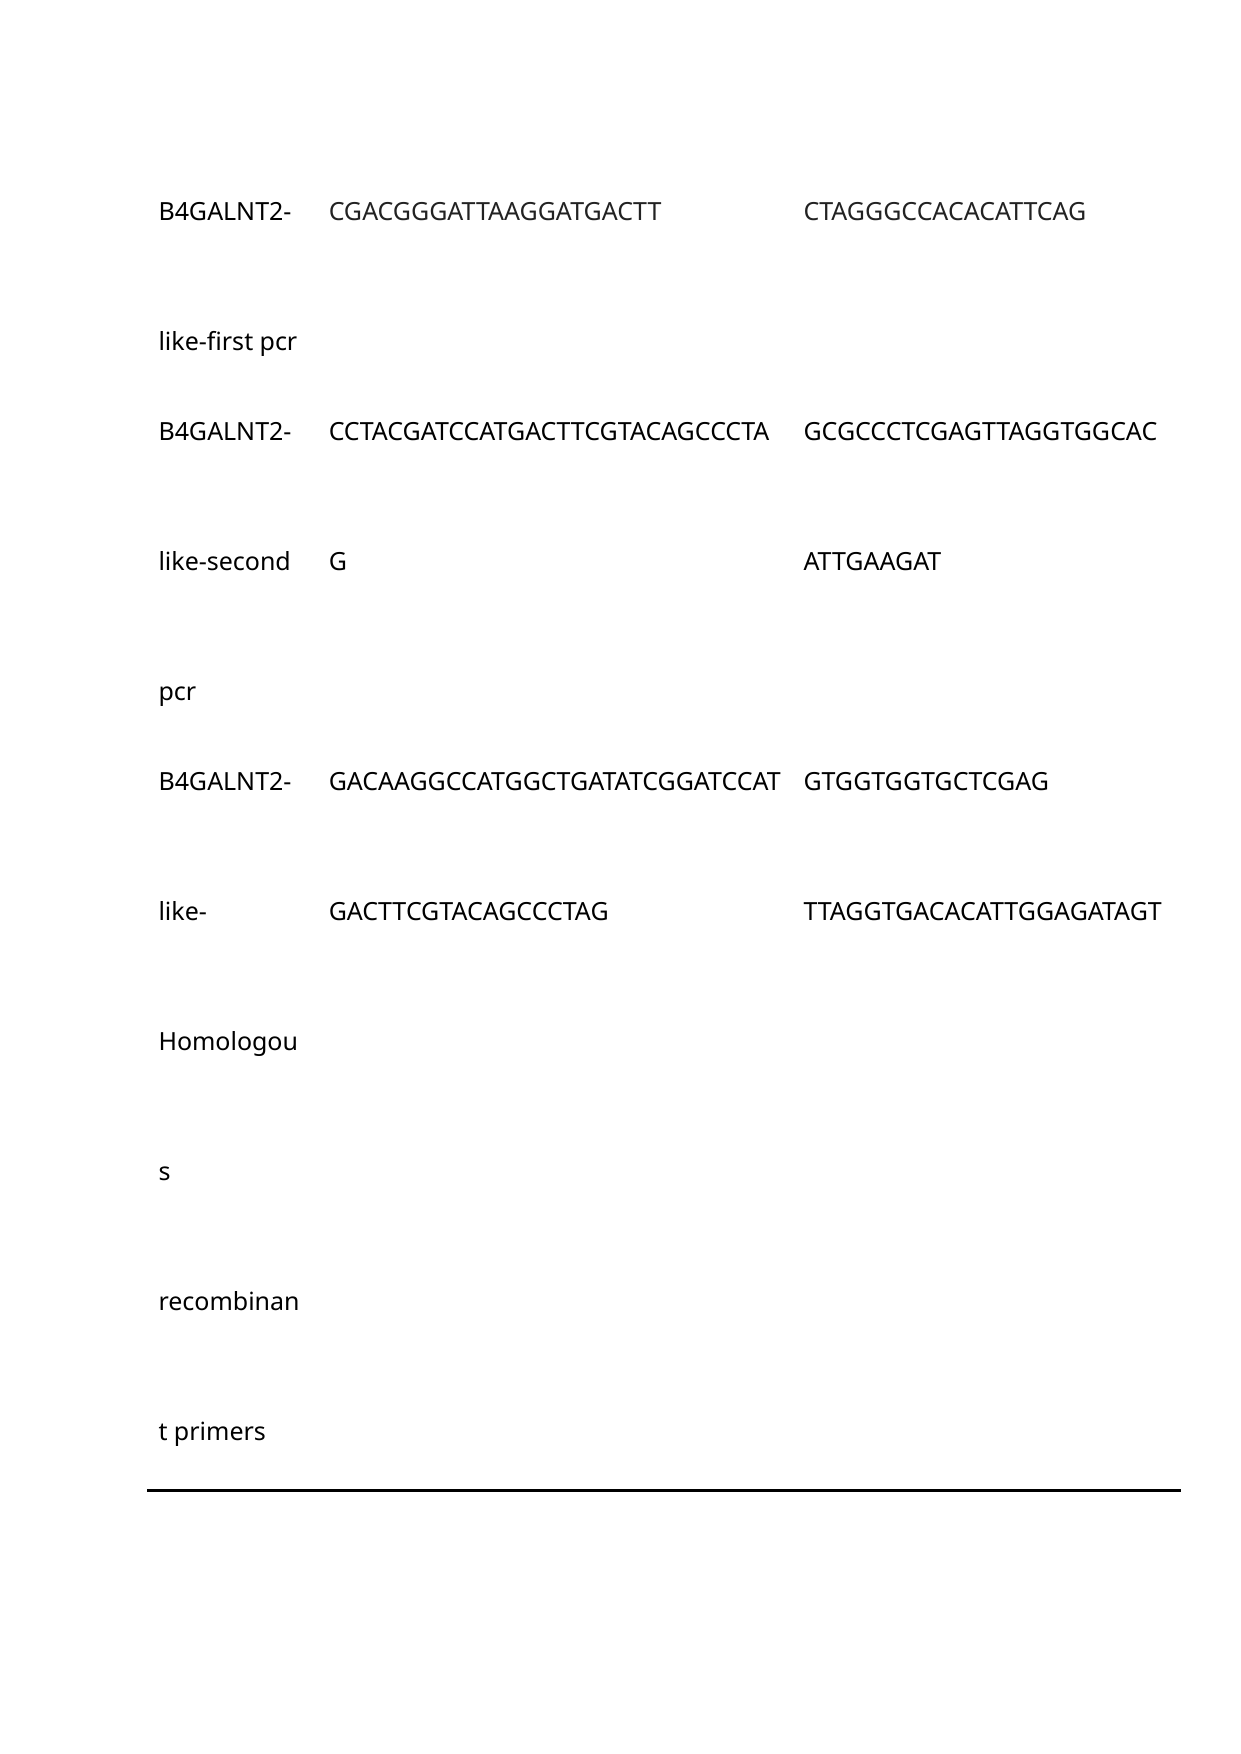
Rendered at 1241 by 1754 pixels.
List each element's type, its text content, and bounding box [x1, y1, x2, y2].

table_cell gtggtggtgctcgag TTAGGTGACACATTGGAGATAGT [792, 749, 1181, 1488]
table_cell B4GALNT2-like-first pcr [147, 178, 317, 398]
table_cell GCGCCCTCGAGTTAGGTGGCACATTGAAGAT [792, 398, 1181, 748]
table_cell B4GALNT2-like-second pcr [147, 398, 317, 748]
table_cell B4GALNT2-like-Homologous recombinant primers [147, 749, 317, 1488]
table_cell CTAGGGCCACACATTCAG [792, 178, 1181, 398]
table_cell gacaaggccatggctgatatcggatccATGACTTCGTACAGCCCTAG [317, 749, 792, 1488]
table_cell CCTACGATCCATGACTTCGTACAGCCCTAG [317, 398, 792, 748]
table_cell CGACGGGATTAAGGATGACTT [317, 178, 792, 398]
